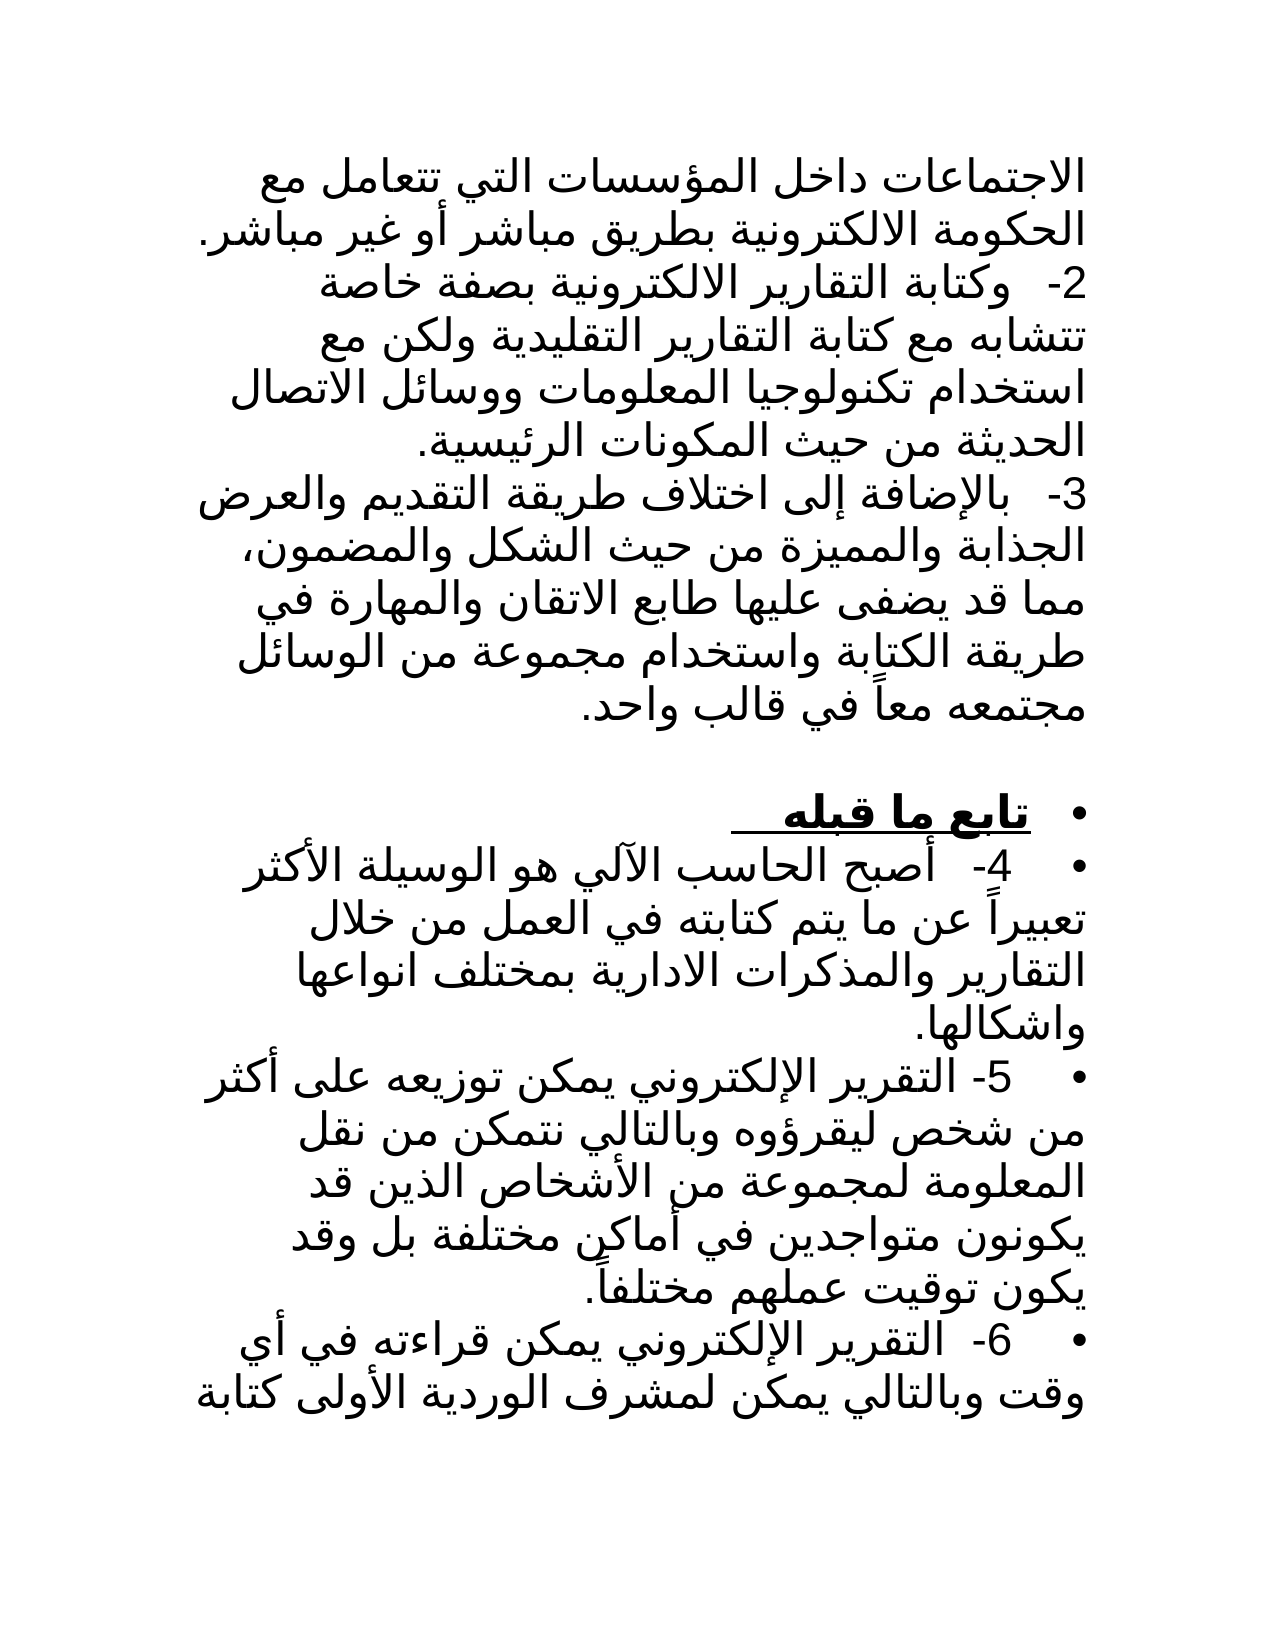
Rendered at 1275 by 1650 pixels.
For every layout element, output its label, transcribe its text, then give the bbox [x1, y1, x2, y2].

text 2- وكتابة التقارير الالكترونية بصفة خاصة تتشابه مع كتابة التقارير التقليدية ولكن مع استخدام تكنولوجيا المعلومات ووسائل الاتصال الحديثة من حيث المكونات الرئيسية. [187, 255, 1087, 466]
list تابع ما قبله [187, 786, 1087, 838]
text 3- بالإضافة إلى اختلاف طريقة التقديم والعرض الجذابة والمميزة من حيث الشكل والمضمون، مما قد يضفى عليها طابع الاتقان والمهارة في طريقة الكتابة واستخدام مجموعة من الوسائل مجتمعه معاً في قالب واحد. [187, 466, 1087, 730]
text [187, 150, 1087, 255]
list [187, 1313, 1087, 1418]
list 5- التقرير الإلكتروني يمكن توزيعه على أكثر من شخص ليقرؤوه وبالتالي نتمكن من نقل المعلومة لمجموعة من الأشخاص الذين قد يكونون متواجدين في أماكن مختلفة بل وقد يكون توقيت عملهم مختلفاً. [187, 1049, 1087, 1313]
list 4- أصبح الحاسب الآلي هو الوسيلة الأكثر تعبيراً عن ما يتم كتابته في العمل من خلال التقارير والمذكرات الادارية بمختلف انواعها واشكالها. [187, 838, 1087, 1049]
